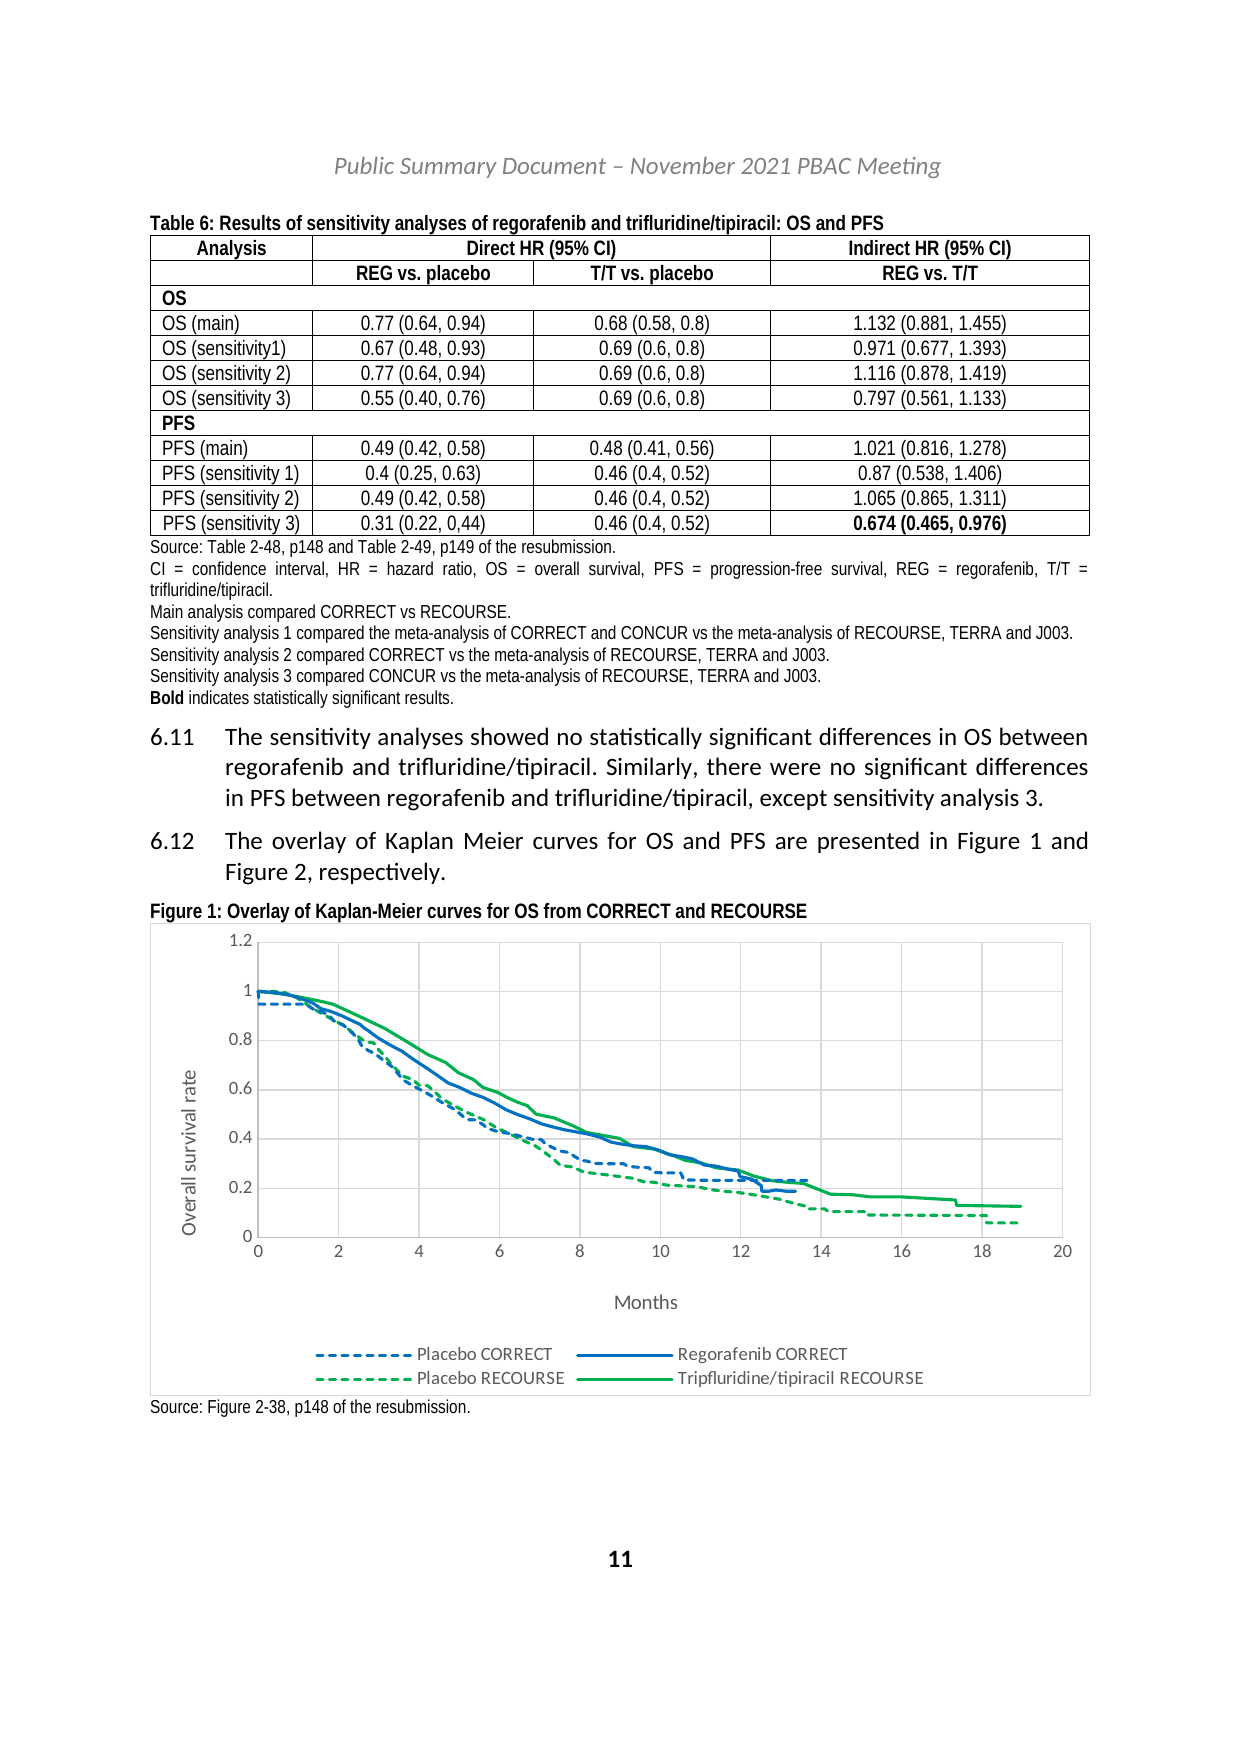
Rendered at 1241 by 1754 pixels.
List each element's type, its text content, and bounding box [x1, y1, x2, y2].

table_cell 0.69 (0.6, 0.8) [534, 336, 770, 360]
text Sensitivity analysis 2 compared CORRECT vs the meta-analysis of RECOURSE, TERRA and J003. [150, 644, 1090, 665]
table_cell 1.116 (0.878, 1.419) [771, 361, 1089, 385]
text CI = confidence interval, HR = hazard ratio, OS = overall survival, PFS = progression-free survival, REG = regorafenib, T/T = trifluridine/tipiracil. [150, 558, 1090, 601]
table_cell PFS (sensitivity 3) [151, 511, 312, 535]
text The overlay of Kaplan Meier curves for OS and PFS are presented in Figure 1 and Figure 2, respectively. [150, 825, 1090, 886]
table_cell 0.69 (0.6, 0.8) [534, 361, 770, 385]
table_cell REG vs. placebo [313, 261, 533, 285]
text Source: Table 2-48, p148 and Table 2-49, p149 of the resubmission. [150, 536, 1090, 558]
table_cell 0.49 (0.42, 0.58) [313, 436, 533, 460]
table_cell T/T vs. placebo [534, 261, 770, 285]
text Sensitivity analysis 3 compared CONCUR vs the meta-analysis of RECOURSE, TERRA and J003. [150, 665, 1090, 687]
table_cell 0.46 (0.4, 0.52) [534, 511, 770, 535]
table_cell 0.69 (0.6, 0.8) [534, 386, 770, 410]
table_cell PFS (sensitivity 1) [151, 461, 312, 485]
table_cell REG vs. T/T [771, 261, 1089, 285]
table_header Indirect HR (95% CI) [771, 236, 1089, 260]
text The sensitivity analyses showed no statistically significant differences in OS between regorafenib and trifluridine/tipiracil. Similarly, there were no significant differences in PFS between regorafenib and trifluridine/tipiracil, except sensitivity analysis 3. [150, 721, 1090, 813]
table_cell 1.065 (0.865, 1.311) [771, 486, 1089, 510]
table_cell 0.46 (0.4, 0.52) [534, 486, 770, 510]
table_cell PFS (main) [151, 436, 312, 460]
table_cell [151, 261, 312, 285]
table_cell 0.4 (0.25, 0.63) [313, 461, 533, 485]
table_cell 0.55 (0.40, 0.76) [313, 386, 533, 410]
table_cell OS [151, 286, 1089, 310]
text Bold indicates statistically significant results. [150, 687, 1090, 708]
text Sensitivity analysis 1 compared the meta-analysis of CORRECT and CONCUR vs the meta-analysis of RECOURSE, TERRA and J003. [150, 622, 1090, 644]
table_cell 1.132 (0.881, 1.455) [771, 311, 1089, 335]
table_header Direct HR (95% CI) [313, 236, 770, 260]
table_cell 0.797 (0.561, 1.133) [771, 386, 1089, 410]
table_cell 0.68 (0.58, 0.8) [534, 311, 770, 335]
table_cell 0.49 (0.42, 0.58) [313, 486, 533, 510]
subtitle Table 6: Results of sensitivity analyses of regorafenib and trifluridine/tipiracil: OS and PFS [150, 211, 1090, 235]
table_cell 1.021 (0.816, 1.278) [771, 436, 1089, 460]
table_cell 0.31 (0.22, 0,44) [313, 511, 533, 535]
table_cell OS (sensitivity1) [151, 336, 312, 360]
table_cell 0.77 (0.64, 0.94) [313, 361, 533, 385]
text Main analysis compared CORRECT vs RECOURSE. [150, 601, 1090, 622]
table_cell 0.46 (0.4, 0.52) [534, 461, 770, 485]
table_cell 0.971 (0.677, 1.393) [771, 336, 1089, 360]
table_cell PFS (sensitivity 2) [151, 486, 312, 510]
table_cell OS (sensitivity 2) [151, 361, 312, 385]
table_cell PFS [151, 411, 1089, 435]
text Source: Figure 2-38, p148 of the resubmission. [150, 1396, 1090, 1418]
table_cell OS (sensitivity 3) [151, 386, 312, 410]
table_cell 0.48 (0.41, 0.56) [534, 436, 770, 460]
subtitle Figure 1: Overlay of Kaplan-Meier curves for OS from CORRECT and RECOURSE [150, 899, 1090, 923]
table_header Analysis [151, 236, 312, 260]
table_cell OS (main) [151, 311, 312, 335]
table_cell 0.87 (0.538, 1.406) [771, 461, 1089, 485]
table_cell 0.67 (0.48, 0.93) [313, 336, 533, 360]
table_cell 0.77 (0.64, 0.94) [313, 311, 533, 335]
table_cell 0.674 (0.465, 0.976) [771, 511, 1089, 535]
